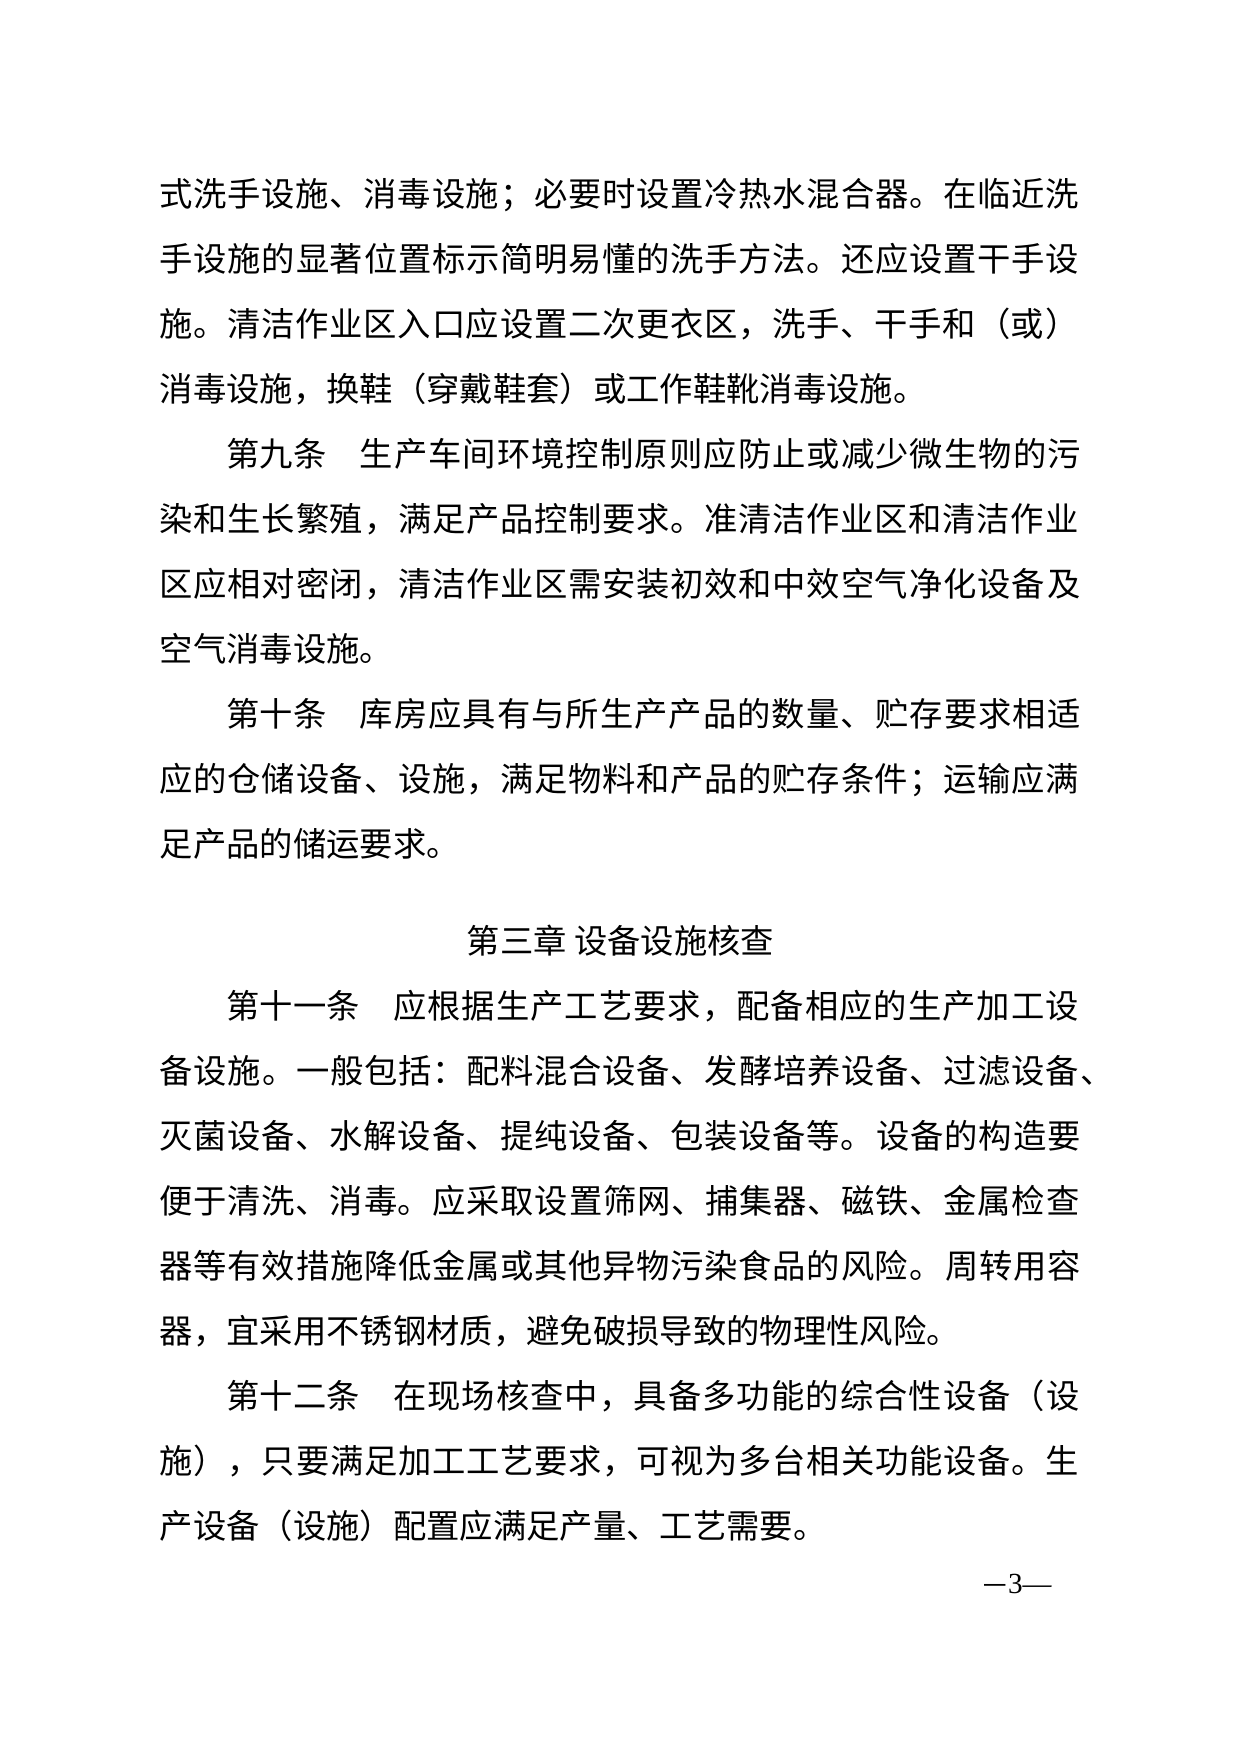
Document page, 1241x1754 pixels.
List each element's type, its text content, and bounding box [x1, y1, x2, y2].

list 生产车间环境控制原则应防止或减少微生物的污染和生长繁殖，满足产品控制要求。准清洁作业区和清洁作业区应相对密闭，清洁作业区需安装初效和中效空气净化设备及空气消毒设施。 [159, 419, 1081, 679]
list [159, 159, 1081, 419]
list 在现场核查中，具备多功能的综合性设备（设施），只要满足加工工艺要求，可视为多台相关功能设备。生产设备（设施）配置应满足产量、工艺需要。 [159, 1361, 1081, 1556]
list 库房应具有与所生产产品的数量、贮存要求相适应的仓储设备、设施，满足物料和产品的贮存条件；运输应满足产品的储运要求。 [159, 679, 1081, 874]
text 第三章 设备设施核查 [159, 906, 1081, 971]
list 应根据生产工艺要求，配备相应的生产加工设备设施。一般包括：配料混合设备、发酵培养设备、过滤设备、灭菌设备、水解设备、提纯设备、包装设备等。设备的构造要便于清洗、消毒。应采取设置筛网、捕集器、磁铁、金属检查器等有效措施降低金属或其他异物污染食品的风险。周转用容器，宜采用不锈钢材质，避免破损导致的物理性风险。 [159, 971, 1081, 1361]
